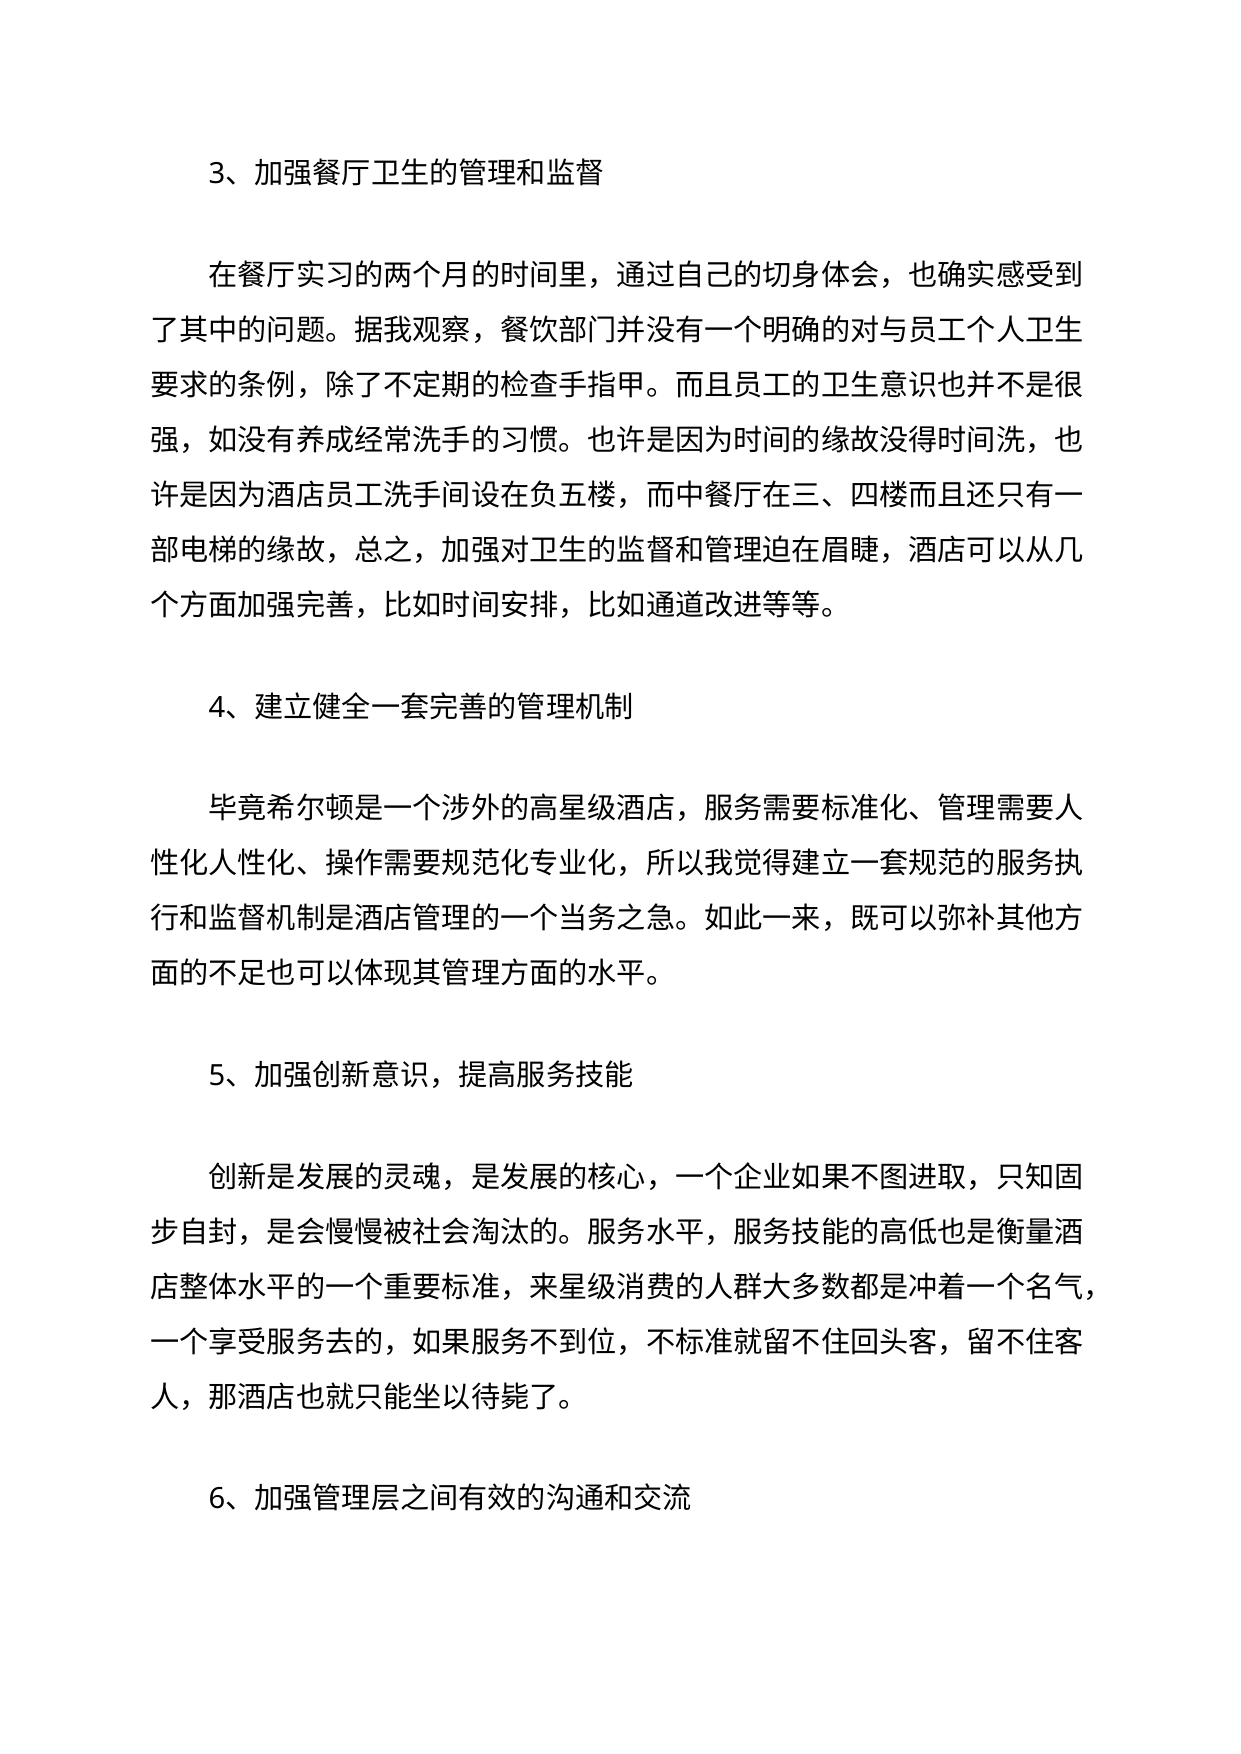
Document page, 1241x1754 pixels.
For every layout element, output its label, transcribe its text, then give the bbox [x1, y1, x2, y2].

text 毕竟希尔顿是一个涉外的高星级酒店，服务需要标准化、管理需要人性化人性化、操作需要规范化专业化，所以我觉得建立一套规范的服务执行和监督机制是酒店管理的一个当务之急。如此一来，既可以弥补其他方面的不足也可以体现其管理方面的水平。 [150, 785, 1090, 992]
text 4、建立健全一套完善的管理机制 [150, 683, 1090, 726]
text 创新是发展的灵魂，是发展的核心，一个企业如果不图进取，只知固步自封，是会慢慢被社会淘汰的。服务水平，服务技能的高低也是衡量酒店整体水平的一个重要标准，来星级消费的人群大多数都是冲着一个名气，一个享受服务去的，如果服务不到位，不标准就留不住回头客，留不住客人，那酒店也就只能坐以待毙了。 [150, 1153, 1090, 1415]
text 6、加强管理层之间有效的沟通和交流 [150, 1475, 1090, 1517]
text 在餐厅实习的两个月的时间里，通过自己的切身体会，也确实感受到了其中的问题。据我观察，餐饮部门并没有一个明确的对与员工个人卫生要求的条例，除了不定期的检查手指甲。而且员工的卫生意识也并不是很强，如没有养成经常洗手的习惯。也许是因为时间的缘故没得时间洗，也许是因为酒店员工洗手间设在负五楼，而中餐厅在三、四楼而且还只有一部电梯的缘故，总之，加强对卫生的监督和管理迫在眉睫，酒店可以从几个方面加强完善，比如时间安排，比如通道改进等等。 [150, 252, 1090, 624]
text 5、加强创新意识，提高服务技能 [150, 1052, 1090, 1094]
text 3、加强餐厅卫生的管理和监督 [150, 150, 1090, 192]
